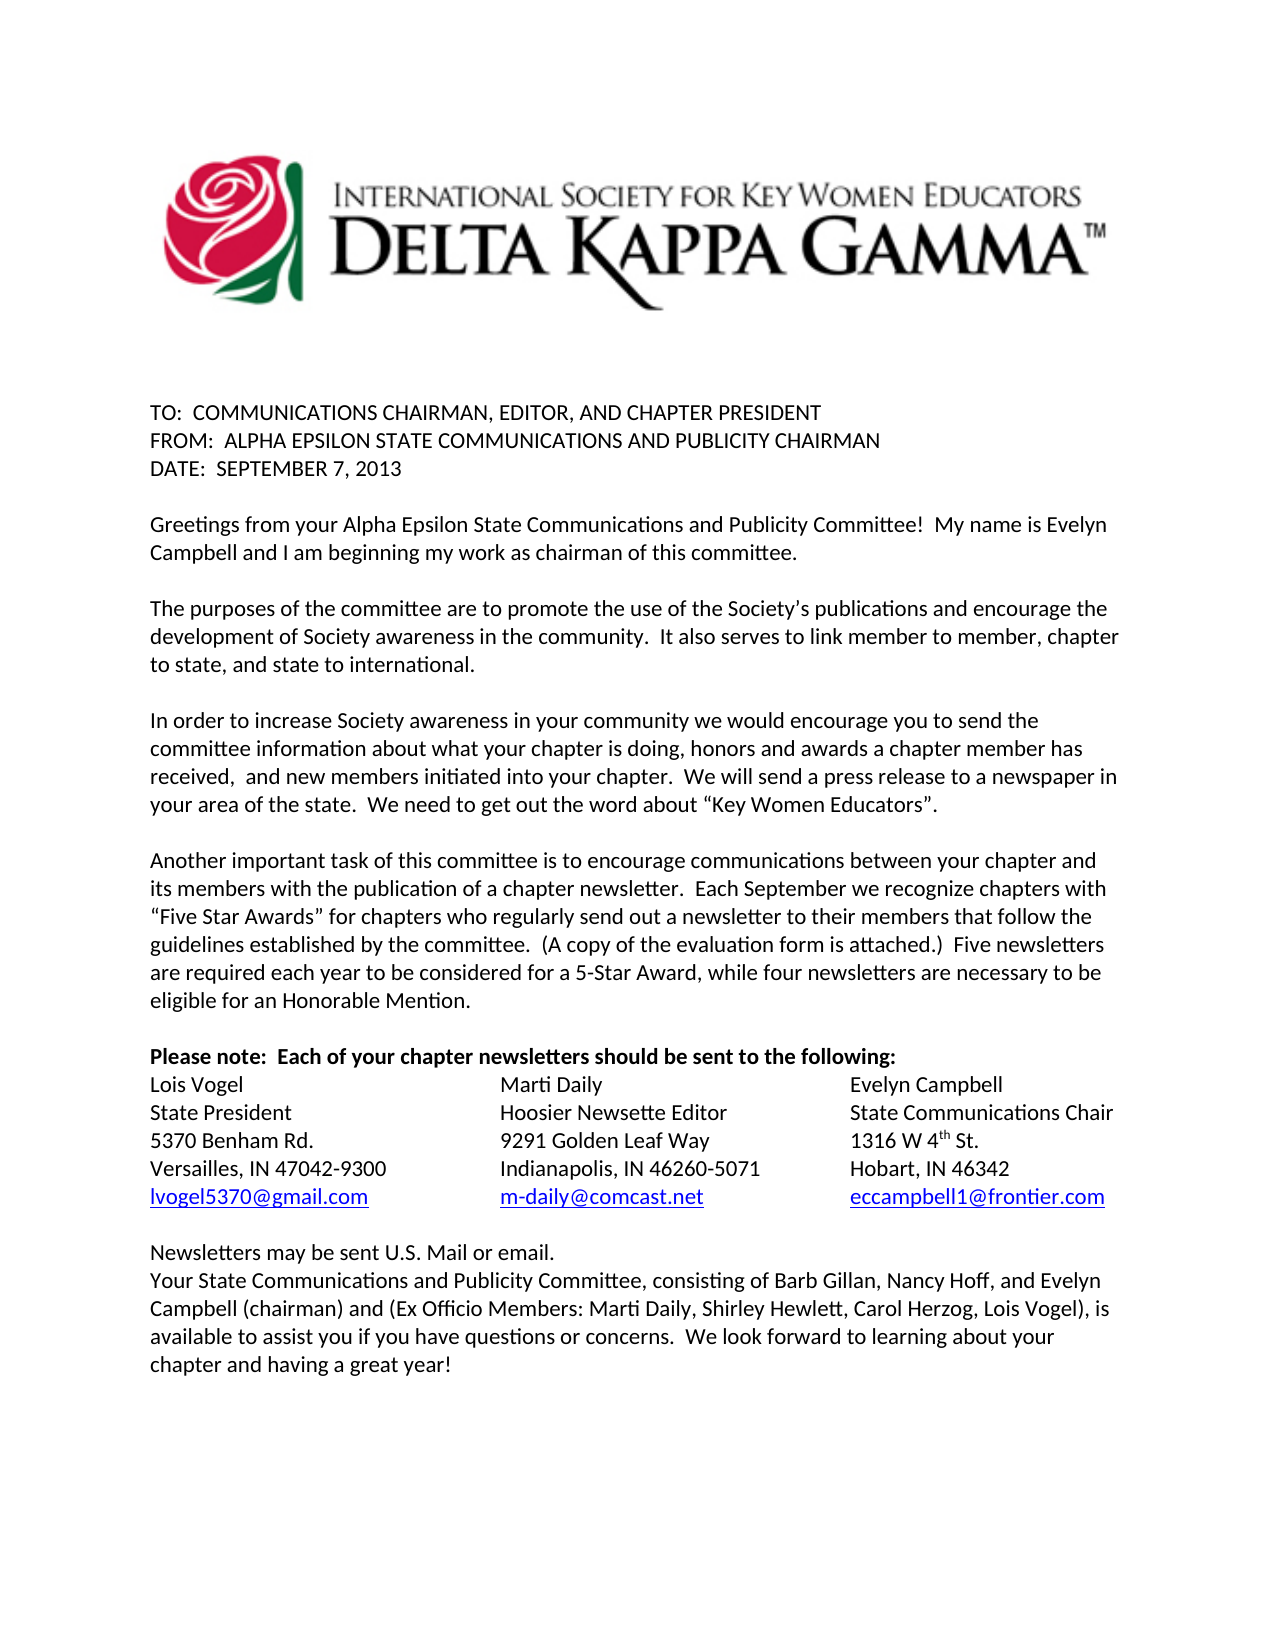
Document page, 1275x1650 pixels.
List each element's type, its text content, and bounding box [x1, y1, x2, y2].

text Marti Daily [500, 1070, 775, 1098]
text DATE: SEPTEMBER 7, 2013 [150, 454, 1125, 482]
text 1316 W 4th St. [850, 1126, 1125, 1154]
text FROM: ALPHA EPSILON STATE COMMUNICATIONS AND PUBLICITY CHAIRMAN [150, 426, 1125, 454]
text The purposes of the committee are to promote the use of the Society’s publications and encourage the development of Society awareness in the community. It also serves to link member to member, chapter to state, and state to international. [150, 594, 1125, 678]
text Please note: Each of your chapter newsletters should be sent to the following: [150, 1042, 1125, 1070]
text Lois Vogel [150, 1070, 425, 1098]
text 9291 Golden Leaf Way [500, 1126, 775, 1154]
text Versailles, IN 47042-9300 [150, 1154, 425, 1182]
text m-daily@comcast.net [500, 1182, 775, 1210]
text Hobart, IN 46342 [850, 1154, 1125, 1182]
text Hoosier Newsette Editor [500, 1098, 775, 1126]
picture [150, 150, 1125, 320]
text In order to increase Society awareness in your community we would encourage you to send the committee information about what your chapter is doing, honors and awards a chapter member has received, and new members initiated into your chapter. We will send a press release to a newspaper in your area of the state. We need to get out the word about “Key Women Educators”. [150, 706, 1125, 818]
text Greetings from your Alpha Epsilon State Communications and Publicity Committee! My name is Evelyn Campbell and I am beginning my work as chairman of this committee. [150, 510, 1125, 566]
text 5370 Benham Rd. [150, 1126, 425, 1154]
text Your State Communications and Publicity Committee, consisting of Barb Gillan, Nancy Hoff, and Evelyn Campbell (chairman) and (Ex Officio Members: Marti Daily, Shirley Hewlett, Carol Herzog, Lois Vogel), is available to assist you if you have questions or concerns. We look forward to learning about your chapter and having a great year! [150, 1266, 1125, 1378]
text Indianapolis, IN 46260-5071 [500, 1154, 775, 1182]
text Newsletters may be sent U.S. Mail or email. [150, 1238, 1125, 1266]
text TO: COMMUNICATIONS CHAIRMAN, EDITOR, AND CHAPTER PRESIDENT [150, 398, 1125, 426]
text Another important task of this committee is to encourage communications between your chapter and its members with the publication of a chapter newsletter. Each September we recognize chapters with “Five Star Awards” for chapters who regularly send out a newsletter to their members that follow the guidelines established by the committee. (A copy of the evaluation form is attached.) Five newsletters are required each year to be considered for a 5-Star Award, while four newsletters are necessary to be eligible for an Honorable Mention. [150, 846, 1125, 1014]
text Evelyn Campbell [850, 1070, 1125, 1098]
text eccampbell1@frontier.com [850, 1182, 1125, 1210]
text State Communications Chair [850, 1098, 1125, 1126]
text lvogel5370@gmail.com [150, 1182, 425, 1210]
text State President [150, 1098, 425, 1126]
